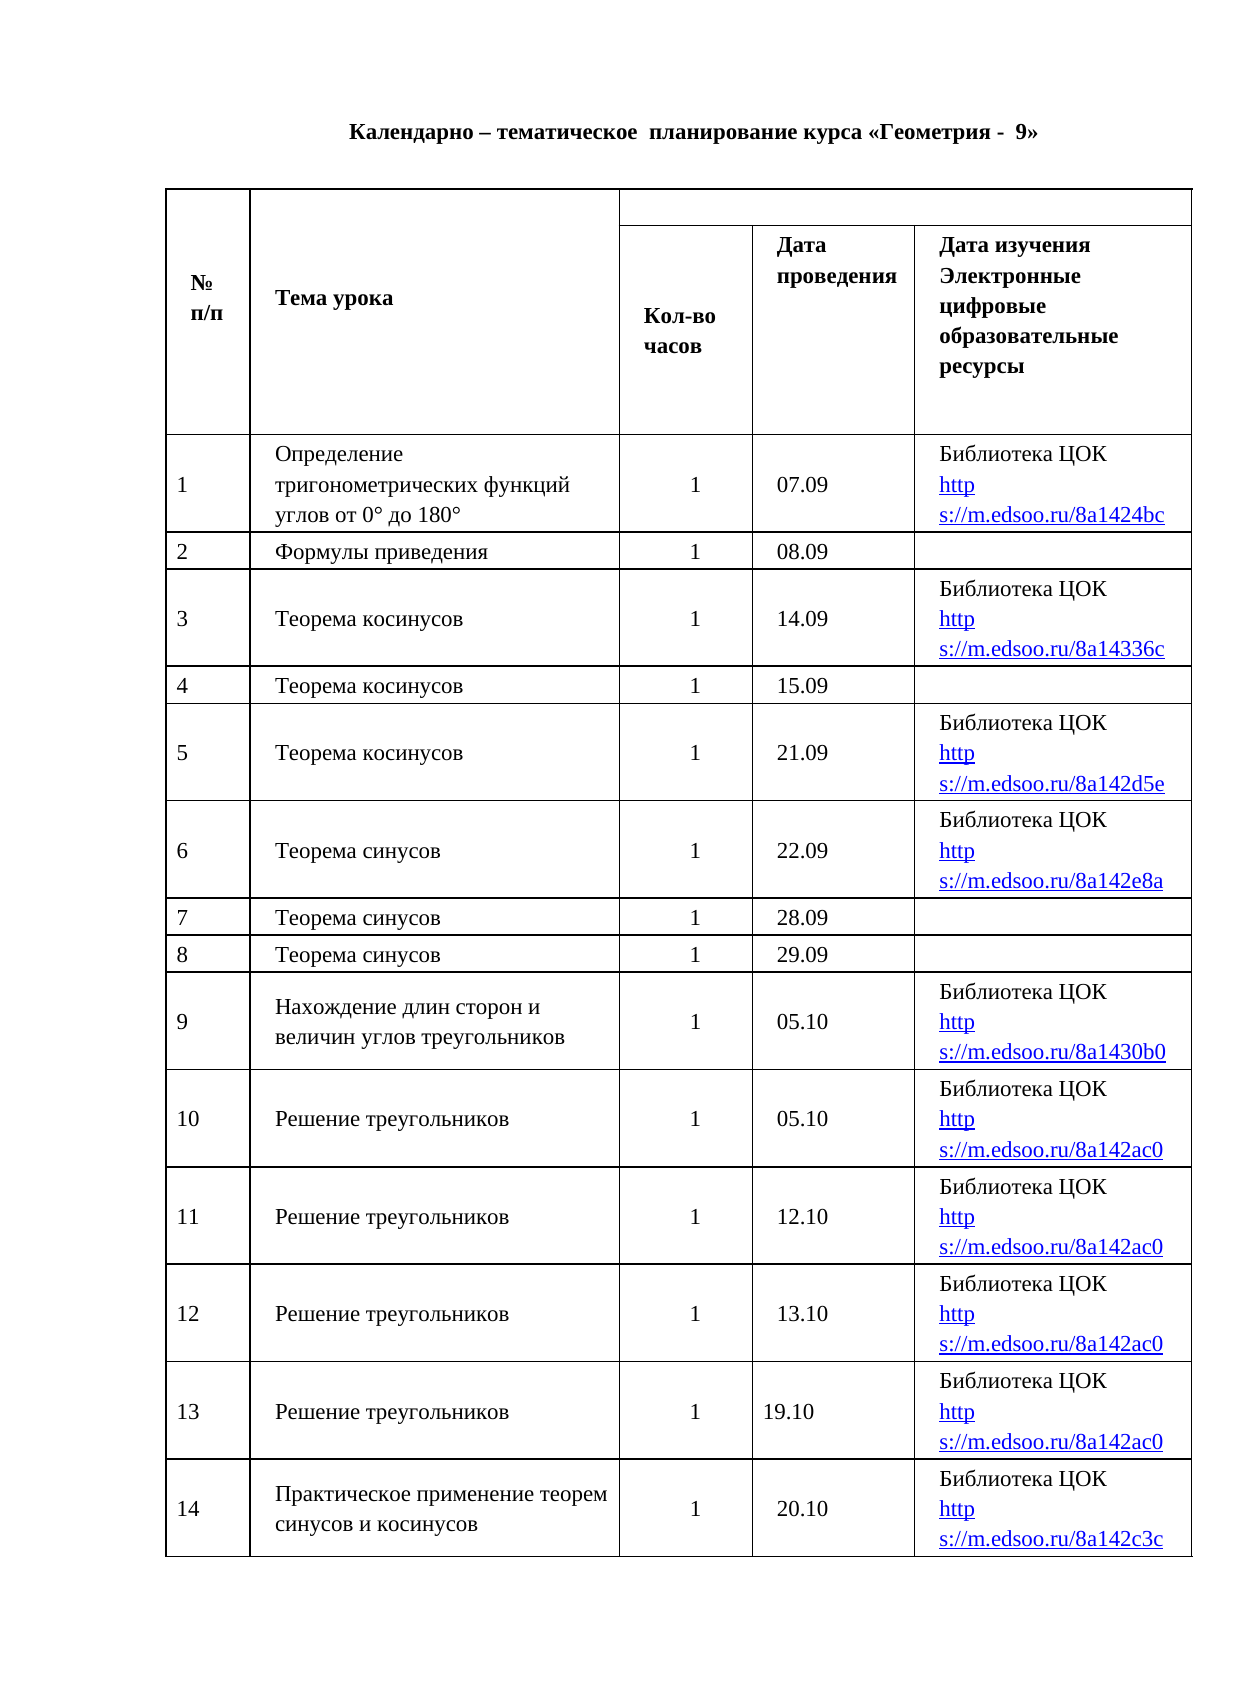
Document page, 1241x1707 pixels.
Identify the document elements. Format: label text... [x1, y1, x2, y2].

table_cell Библиотека ЦОК https://m.edsoo.ru/8a1424bc [915, 435, 1191, 531]
table_header [620, 190, 1191, 225]
table_cell Нахождение длин сторон и величин углов треугольников [251, 973, 619, 1068]
table_cell Библиотека ЦОК https://m.edsoo.ru/8a1430b0 [915, 973, 1191, 1068]
table_cell Дата проведения [753, 226, 914, 434]
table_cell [251, 1460, 619, 1556]
table_cell Решение треугольников [251, 1362, 619, 1458]
table_cell Библиотека ЦОК https://m.edsoo.ru/8a142e8a [915, 801, 1191, 897]
table_cell [915, 899, 1191, 934]
table_cell 13.10 [753, 1265, 914, 1361]
table_cell 22.09 [753, 801, 914, 897]
table_cell 07.09 [753, 435, 914, 531]
table_cell 10 [167, 1070, 249, 1166]
table_cell 13 [167, 1362, 249, 1458]
table_cell Определение тригонометрических функций углов от 0° до 180° [251, 435, 619, 531]
table_cell Библиотека ЦОК https://m.edsoo.ru/8a142d5e [915, 704, 1191, 800]
table_cell 1 [620, 435, 752, 531]
table_cell 1 [620, 667, 752, 702]
table_cell 15.09 [753, 667, 914, 702]
table_cell 1 [620, 1460, 752, 1556]
table_cell Дата изучения Электронные цифровые образовательные ресурсы [915, 226, 1191, 434]
table_cell Библиотека ЦОК https://m.edsoo.ru/8a142ac0 [915, 1070, 1191, 1166]
table_cell 4 [167, 667, 249, 702]
table_cell 1 [620, 973, 752, 1068]
table_cell Теорема косинусов [251, 570, 619, 665]
table_cell 3 [167, 570, 249, 665]
table_cell 7 [167, 899, 249, 934]
table_cell 1 [620, 1168, 752, 1263]
table_cell [915, 936, 1191, 971]
table_cell 28.09 [753, 899, 914, 934]
table_cell 1 [620, 1265, 752, 1361]
table_cell 9 [167, 973, 249, 1068]
table_header № п/п [167, 190, 249, 434]
table_cell 12.10 [753, 1168, 914, 1263]
table_cell 1 [620, 1362, 752, 1458]
table_cell Библиотека ЦОК https://m.edsoo.ru/8a142ac0 [915, 1168, 1191, 1263]
table_cell 05.10 [753, 1070, 914, 1166]
table_cell 19.10 [753, 1362, 914, 1458]
table_cell [915, 667, 1191, 702]
table_cell Формулы приведения [251, 533, 619, 568]
table_cell Библиотека ЦОК https://m.edsoo.ru/8a142c3c [915, 1460, 1191, 1556]
table_cell Теорема синусов [251, 899, 619, 934]
table_cell Библиотека ЦОК https://m.edsoo.ru/8a142ac0 [915, 1265, 1191, 1361]
table_cell Теорема синусов [251, 936, 619, 971]
table_cell 1 [620, 533, 752, 568]
table_cell 14.09 [753, 570, 914, 665]
table_header Тема урока [251, 190, 619, 434]
table_cell 2 [167, 533, 249, 568]
text Календарно – тематическое планирование курса «Геометрия - 9» [177, 118, 1152, 144]
table_cell 5 [167, 704, 249, 800]
table_cell Библиотека ЦОК https://m.edsoo.ru/8a142ac0 [915, 1362, 1191, 1458]
table_cell Решение треугольников [251, 1070, 619, 1166]
table_cell 29.09 [753, 936, 914, 971]
table_cell 20.10 [753, 1460, 914, 1556]
table_cell 1 [167, 435, 249, 531]
table_cell 08.09 [753, 533, 914, 568]
table_cell Библиотека ЦОК https://m.edsoo.ru/8a14336c [915, 570, 1191, 665]
table_cell 05.10 [753, 973, 914, 1068]
table_cell Теорема косинусов [251, 704, 619, 800]
table_cell [915, 533, 1191, 568]
table_cell 1 [620, 1070, 752, 1166]
table_cell Теорема косинусов [251, 667, 619, 702]
table_cell 1 [620, 704, 752, 800]
table_cell Решение треугольников [251, 1168, 619, 1263]
table_cell 21.09 [753, 704, 914, 800]
table_cell Решение треугольников [251, 1265, 619, 1361]
table_cell Кол-во часов [620, 226, 752, 434]
table_cell 14 [167, 1460, 249, 1556]
table_cell 1 [620, 801, 752, 897]
table_cell 1 [620, 570, 752, 665]
table_cell 11 [167, 1168, 249, 1263]
table_cell 8 [167, 936, 249, 971]
table_cell Теорема синусов [251, 801, 619, 897]
table_cell 6 [167, 801, 249, 897]
table_cell 1 [620, 899, 752, 934]
table_cell 12 [167, 1265, 249, 1361]
table_cell 1 [620, 936, 752, 971]
